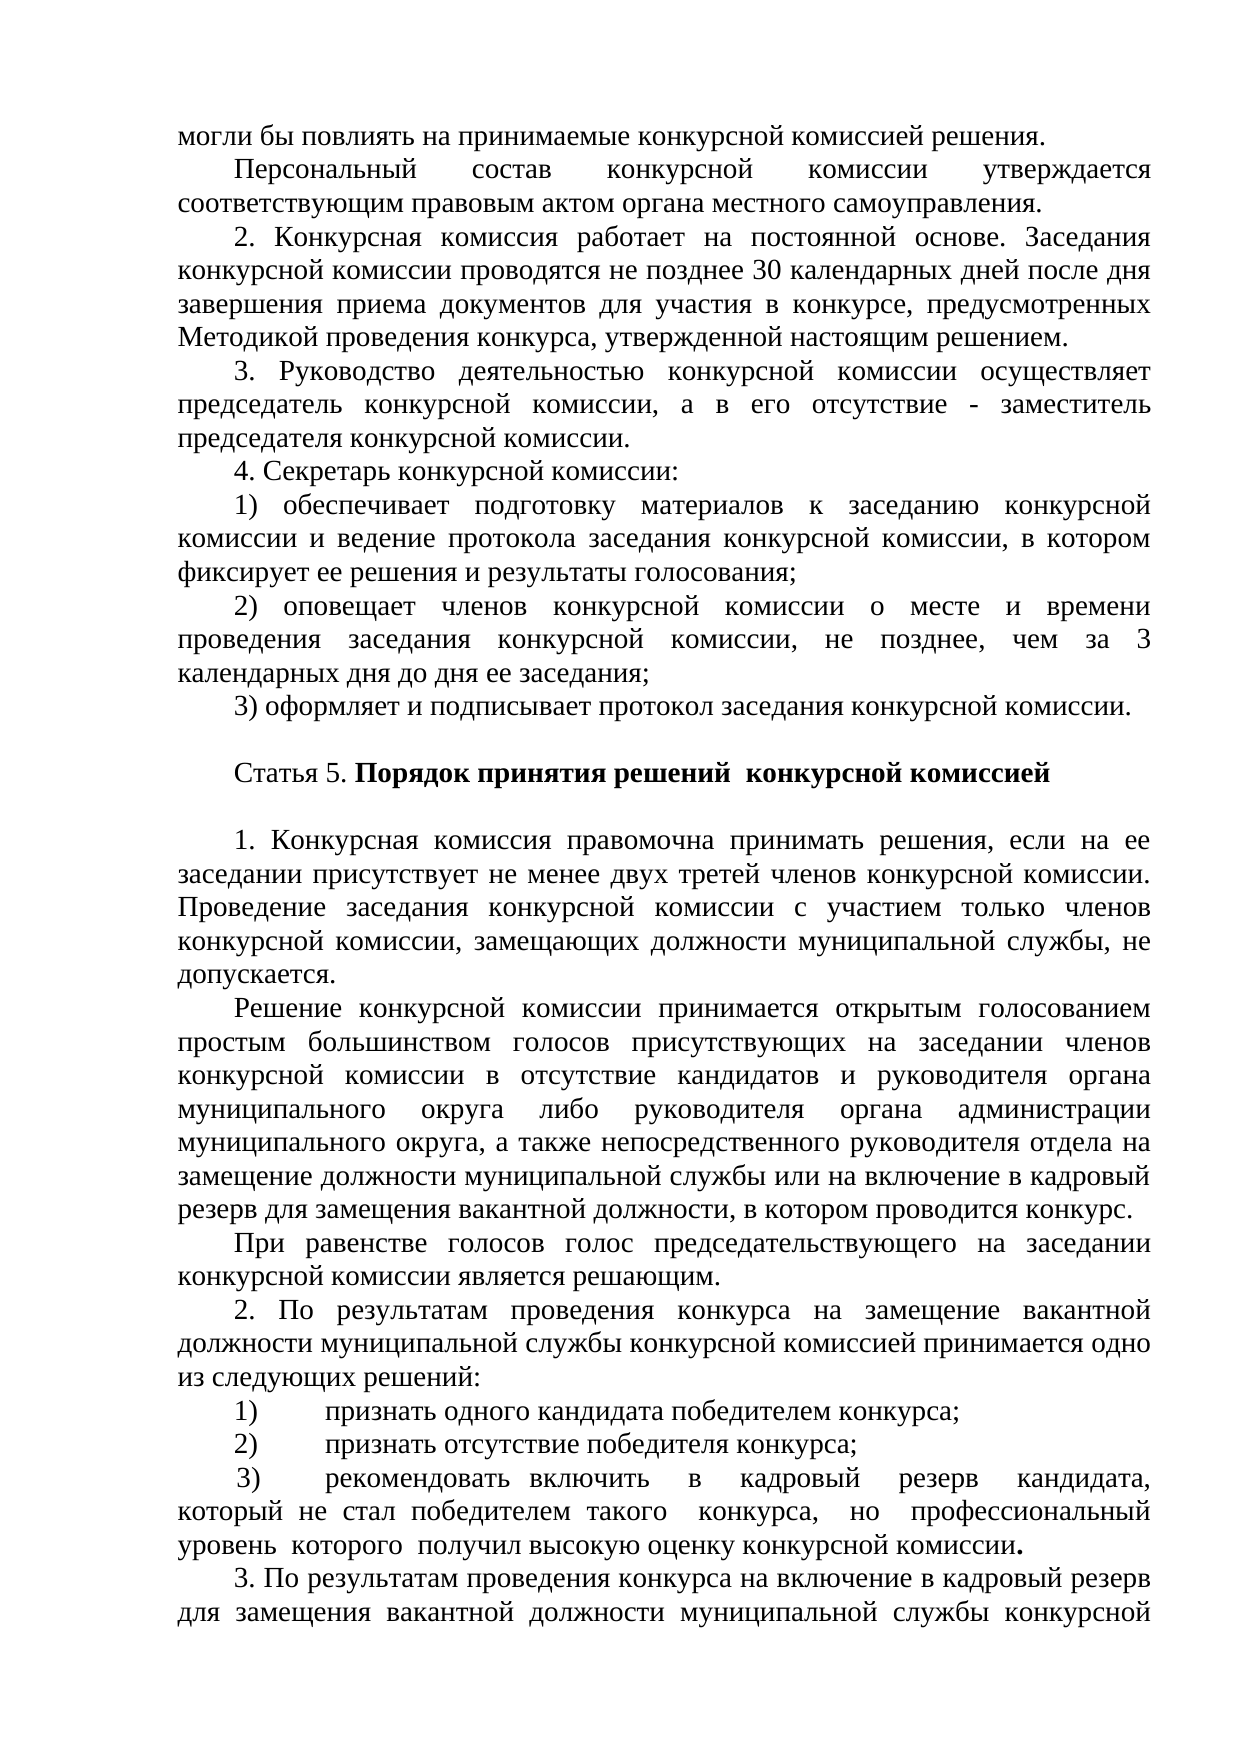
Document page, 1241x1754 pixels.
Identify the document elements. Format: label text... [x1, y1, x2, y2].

text 2) оповещает членов конкурсной комиссии о месте и времени проведения заседания конкурсной комиссии, не позднее, чем за 3 календарных дня до дня ее заседания; [177, 588, 1152, 688]
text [177, 118, 1152, 152]
text 4. Секретарь конкурсной комиссии: [177, 453, 1152, 487]
text Статья 5. Порядок принятия решений конкурсной комиссией [177, 755, 1152, 789]
text Персональный состав конкурсной комиссии утверждается соответствующим правовым актом органа местного самоуправления. [177, 152, 1152, 219]
text 1) признать одного кандидата победителем конкурса; [177, 1393, 1152, 1426]
text При равенстве голосов голос председательствующего на заседании конкурсной комиссии является решающим. [177, 1225, 1152, 1292]
text 1. Конкурсная комиссия правомочна принимать решения, если на ее заседании присутствует не менее двух третей членов конкурсной комиссии. Проведение заседания конкурсной комиссии с участием только членов конкурсной комиссии, замещающих должности муниципальной службы, не допускается. [177, 822, 1152, 990]
text 1) обеспечивает подготовку материалов к заседанию конкурсной комиссии и ведение протокола заседания конкурсной комиссии, в котором фиксирует ее решения и результаты голосования; [177, 487, 1152, 588]
text 2) признать отсутствие победителя конкурса; [177, 1426, 1152, 1460]
text 3) оформляет и подписывает протокол заседания конкурсной комиссии. [177, 688, 1152, 722]
text 3. Руководство деятельностью конкурсной комиссии осуществляет председатель конкурсной комиссии, а в его отсутствие - заместитель председателя конкурсной комиссии. [177, 353, 1152, 453]
subtitle 3) рекомендовать включить в кадровый резерв кандидата, который не стал победителем такого конкурса, но профессиональный уровень которого получил высокую оценку конкурсной комиссии. [177, 1460, 1152, 1560]
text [177, 1560, 1152, 1627]
text Решение конкурсной комиссии принимается открытым голосованием простым большинством голосов присутствующих на заседании членов конкурсной комиссии в отсутствие кандидатов и руководителя органа муниципального округа либо руководителя органа администрации муниципального округа, а также непосредственного руководителя отдела на замещение должности муниципальной службы или на включение в кадровый резерв для замещения вакантной должности, в котором проводится конкурс. [177, 990, 1152, 1225]
text 2. Конкурсная комиссия работает на постоянной основе. Заседания конкурсной комиссии проводятся не позднее 30 календарных дней после дня завершения приема документов для участия в конкурсе, предусмотренных Методикой проведения конкурса, утвержденной настоящим решением. [177, 219, 1152, 353]
text 2. По результатам проведения конкурса на замещение вакантной должности муниципальной службы конкурсной комиссией принимается одно из следующих решений: [177, 1292, 1152, 1393]
